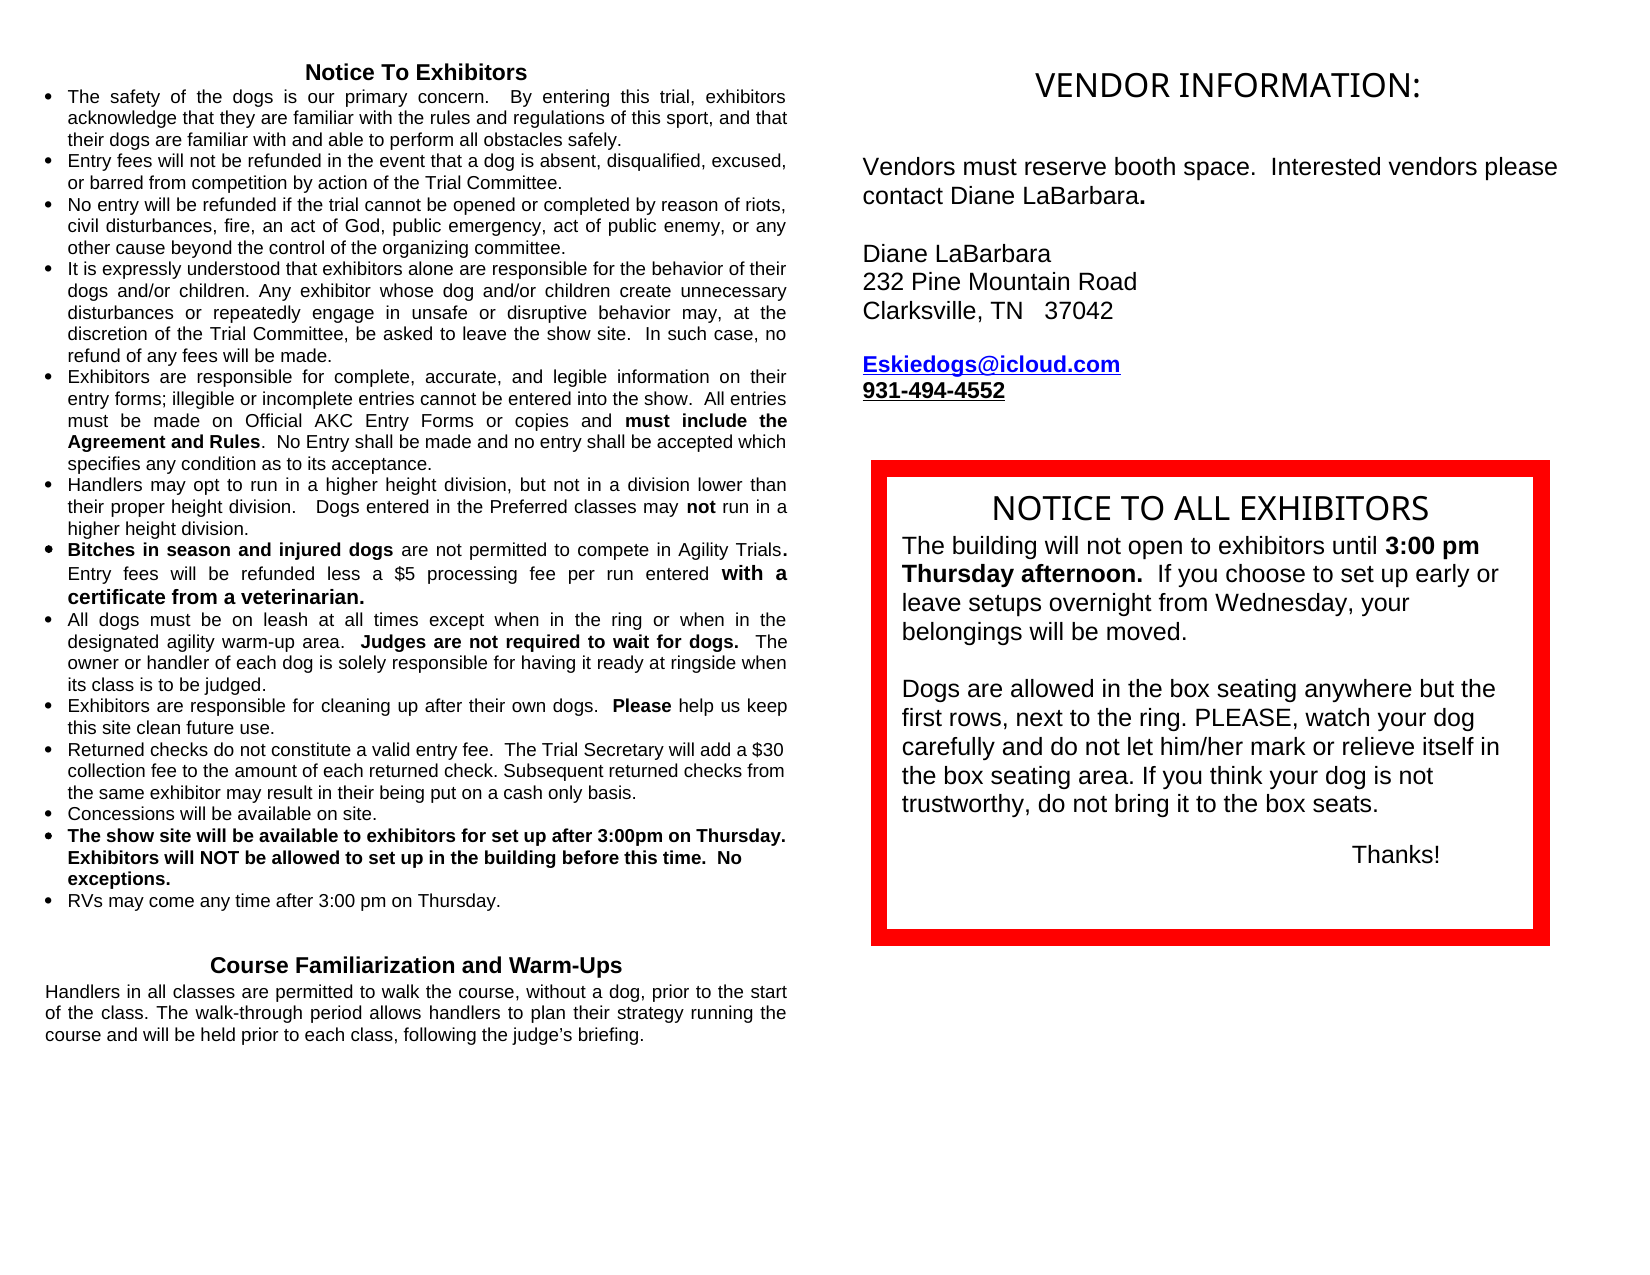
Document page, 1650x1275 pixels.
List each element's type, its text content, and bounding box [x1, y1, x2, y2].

list Exhibitors are responsible for complete, accurate, and legible information on their entry forms; illegible or incomplete entries cannot be entered into the show. All entries must be made on Official AKC Entry Forms or copies and must include the Agreement and Rules. No Entry shall be made and no entry shall be accepted which specifies any condition as to its acceptance. [45, 366, 787, 474]
text Clarksville, TN 37042 [862, 296, 1594, 325]
list Exhibitors are responsible for cleaning up after their own dogs. Please help us keep this site clean future use. [45, 695, 787, 738]
text Vendors must reserve booth space. Interested vendors please contact Diane LaBarbara. [862, 152, 1594, 210]
list Bitches in season and injured dogs are not permitted to compete in Agility Trials. Entry fees will be refunded less a $5 processing fee per run entered with a certificate from a veterinarian. [45, 539, 787, 609]
text Handlers in all classes are permitted to walk the course, without a dog, prior to the start of the class. The walk-through period allows handlers to plan their strategy running the course and will be held prior to each class, following the judge’s briefing. [45, 980, 787, 1045]
list It is expressly understood that exhibitors alone are responsible for the behavior of their dogs and/or children. Any exhibitor whose dog and/or children create unnecessary disturbances or repeatedly engage in unsafe or disruptive behavior may, at the discretion of the Trial Committee, be asked to leave the show site. In such case, no refund of any fees will be made. [45, 258, 787, 366]
list Entry fees will not be refunded in the event that a dog is absent, disqualified, excused, or barred from competition by action of the Trial Committee. [45, 150, 787, 193]
text Diane LaBarbara [862, 238, 1594, 267]
text Eskiedogs@icloud.com 931-494-4552 [862, 351, 1594, 404]
text 232 Pine Mountain Road [862, 267, 1594, 296]
text Notice To Exhibitors [45, 59, 787, 85]
text VENDOR INFORMATION: [862, 61, 1594, 107]
list The show site will be available to exhibitors for set up after 3:00pm on Thursday. Exhibitors will NOT be allowed to set up in the building before this time. No exceptions. [45, 825, 787, 890]
list No entry will be refunded if the trial cannot be opened or completed by reason of riots, civil disturbances, fire, an act of God, public emergency, act of public enemy, or any other cause beyond the control of the organizing committee. [45, 193, 787, 258]
subtitle Course Familiarization and Warm-Ups [45, 952, 787, 978]
list RVs may come any time after 3:00 pm on Thursday. [45, 890, 787, 911]
list The safety of the dogs is our primary concern. By entering this trial, exhibitors acknowledge that they are familiar with the rules and regulations of this sport, and that their dogs are familiar with and able to perform all obstacles safely. [45, 85, 787, 150]
list Returned checks do not constitute a valid entry fee. The Trial Secretary will add a $30 collection fee to the amount of each returned check. Subsequent returned checks from the same exhibitor may result in their being put on a cash only basis. [45, 738, 787, 803]
list All dogs must be on leash at all times except when in the ring or when in the designated agility warm-up area. Judges are not required to wait for dogs. The owner or handler of each dog is solely responsible for having it ready at ringside when its class is to be judged. [45, 609, 787, 695]
list Handlers may opt to run in a higher height division, but not in a division lower than their proper height division. Dogs entered in the Preferred classes may not run in a higher height division. [45, 474, 787, 539]
list Concessions will be available on site. [45, 803, 787, 825]
